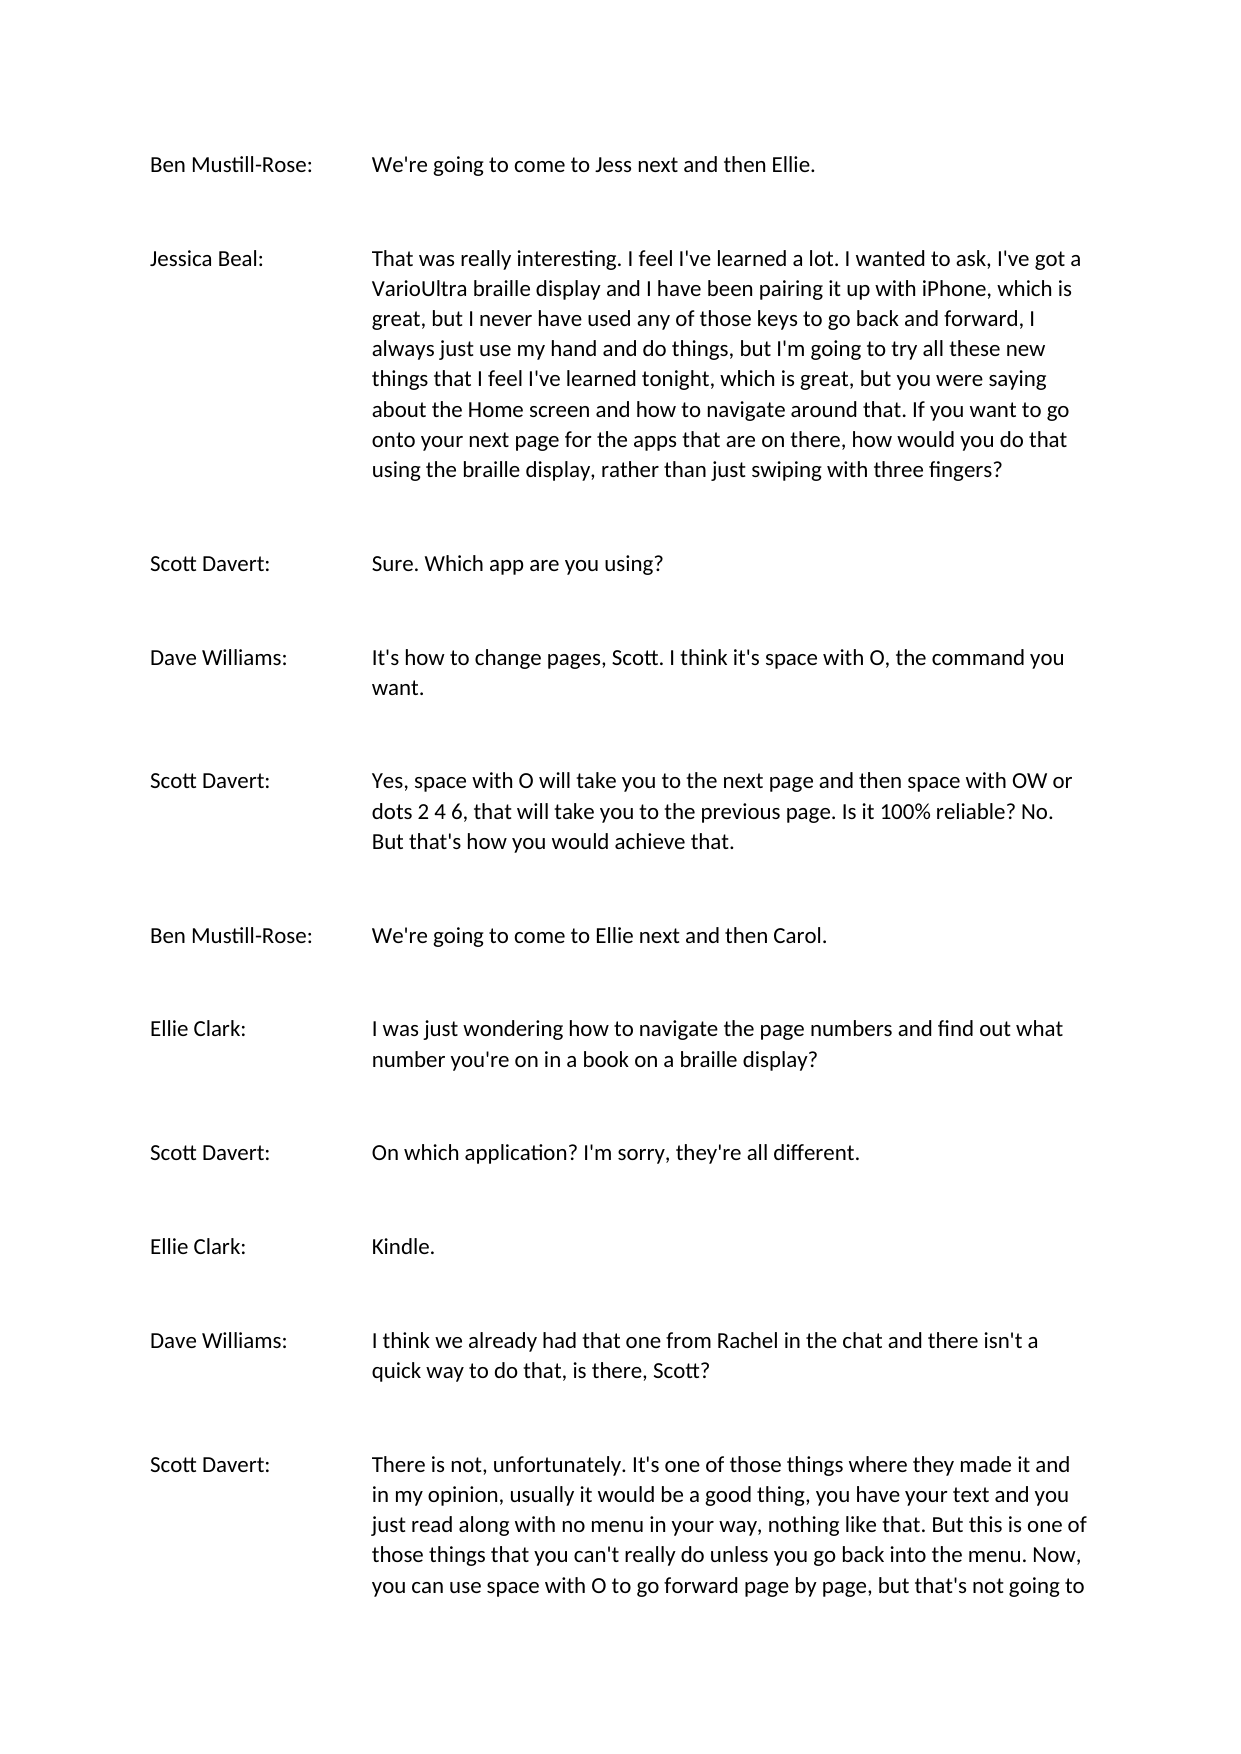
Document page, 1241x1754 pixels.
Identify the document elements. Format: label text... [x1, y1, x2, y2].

text Dave Williams: It's how to change pages, Scott. I think it's space with O, the command you want. [150, 643, 1090, 701]
text Ben Mustill-Rose: We're going to come to Ellie next and then Carol. [150, 921, 1090, 949]
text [150, 1450, 1090, 1599]
text Scott Davert: On which application? I'm sorry, they're all different. [150, 1138, 1090, 1167]
text Ellie Clark: I was just wondering how to navigate the page numbers and find out what number you're on in a book on a braille display? [150, 1014, 1090, 1073]
text Scott Davert: Yes, space with O will take you to the next page and then space with OW or dots 2 4 6, that will take you to the previous page. Is it 100% reliable? No. But that's how you would achieve that. [150, 767, 1090, 855]
text Ellie Clark: Kindle. [150, 1232, 1090, 1260]
text Jessica Beal: That was really interesting. I feel I've learned a lot. I wanted to ask, I've got a VarioUltra braille display and I have been pairing it up with iPhone, which is great, but I never have used any of those keys to go back and forward, I always just use my hand and do things, but I'm going to try all these new things that I feel I've learned tonight, which is great, but you were saying about the Home screen and how to navigate around that. If you want to go onto your next page for the apps that are on there, how would you do that using the braille display, rather than just swiping with three fingers? [150, 244, 1090, 483]
text Dave Williams: I think we already had that one from Rachel in the chat and there isn't a quick way to do that, is there, Scott? [150, 1326, 1090, 1384]
text Ben Mustill-Rose: We're going to come to Jess next and then Ellie. [150, 150, 1090, 178]
text Scott Davert: Sure. Which app are you using? [150, 549, 1090, 577]
